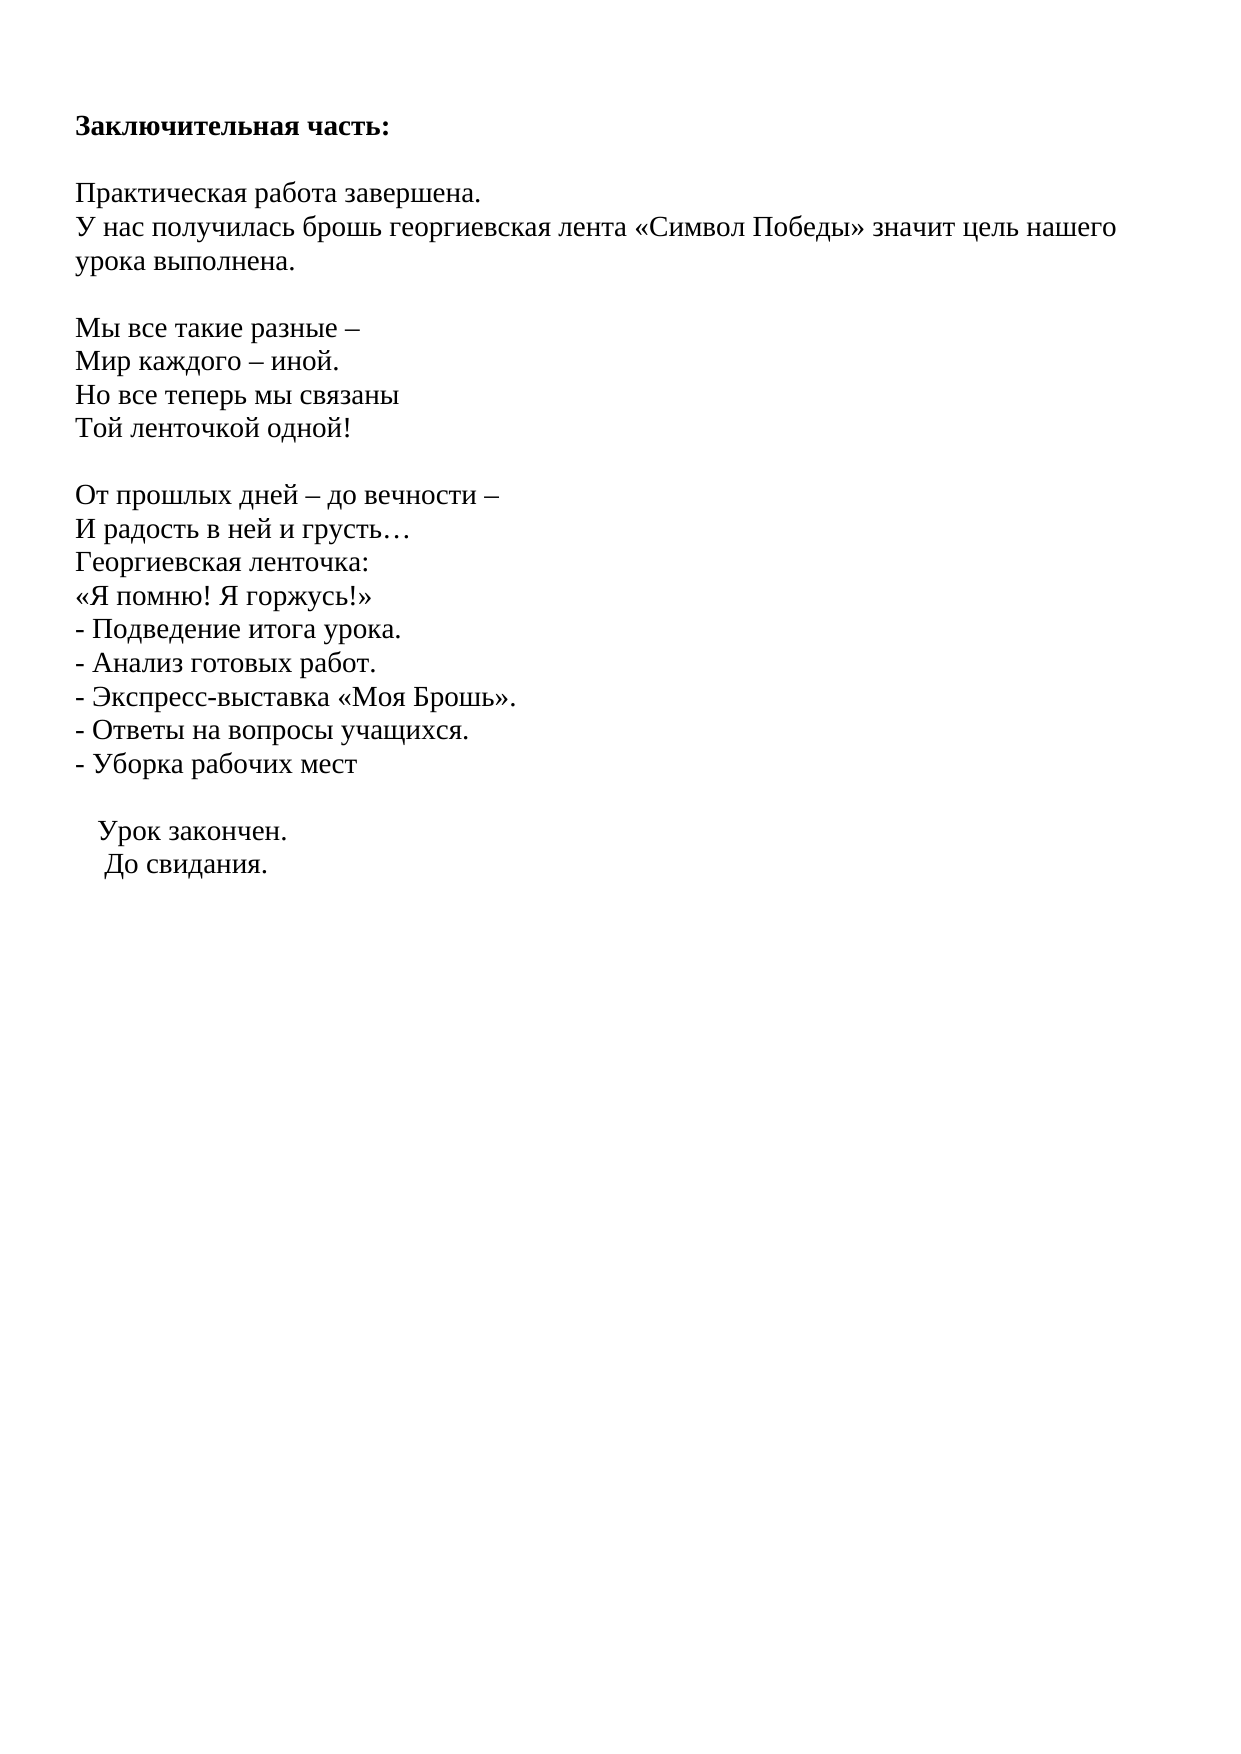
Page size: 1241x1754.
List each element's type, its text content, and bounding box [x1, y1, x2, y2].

text Той ленточкой одной! [75, 410, 1165, 444]
text От прошлых дней – до вечности – [75, 477, 1165, 511]
text Практическая работа завершена. [75, 176, 1165, 209]
text Заключительная часть: [75, 108, 1165, 142]
text Мир каждого – иной. [75, 343, 1165, 377]
text - Уборка рабочих мест [75, 746, 1165, 779]
text - Анализ готовых работ. [75, 645, 1165, 679]
text Урок закончен. [75, 813, 1165, 846]
text Мы все такие разные – [75, 310, 1165, 343]
text Но все теперь мы связаны [75, 377, 1165, 410]
text - Подведение итога урока. [75, 612, 1165, 645]
text У нас получилась брошь георгиевская лента «Символ Победы» значит цель нашего урока выполнена. [75, 209, 1165, 276]
text - Экспресс-выставка «Моя Брошь». [75, 679, 1165, 712]
text До свидания. [75, 846, 1165, 880]
text - Ответы на вопросы учащихся. [75, 712, 1165, 746]
text «Я помню! Я горжусь!» [75, 578, 1165, 612]
text И радость в ней и грусть… [75, 511, 1165, 544]
text Георгиевская ленточка: [75, 544, 1165, 578]
